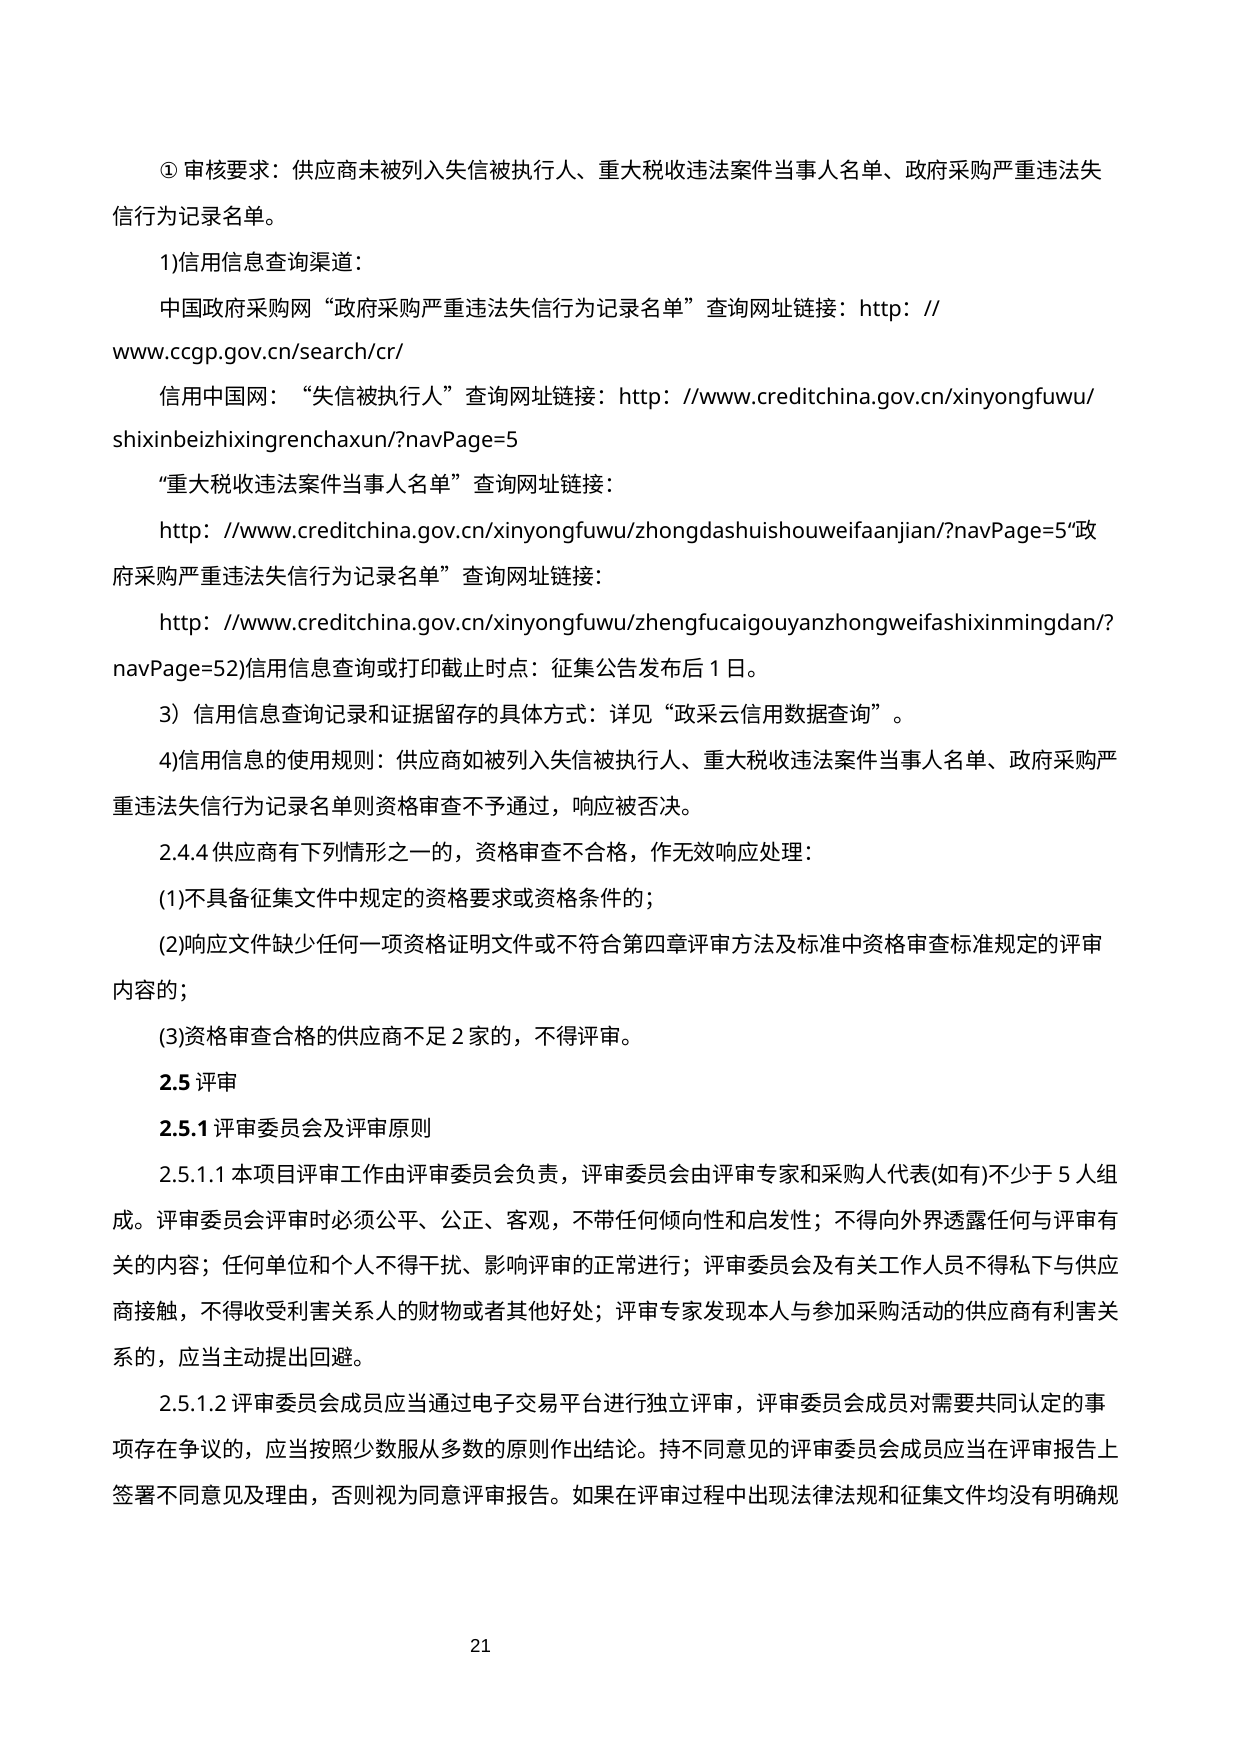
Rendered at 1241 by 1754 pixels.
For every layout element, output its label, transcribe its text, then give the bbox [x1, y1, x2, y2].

text (2)响应文件缺少任何一项资格证明文件或不符合第四章评审方法及标准中资格审查标准规定的评审内容的； [112, 927, 1119, 1004]
text 2.4.4供应商有下列情形之一的，资格审查不合格，作无效响应处理： [112, 835, 1119, 867]
text ①审核要求：供应商未被列入失信被执行人、重大税收违法案件当事人名单、政府采购严重违法失信行为记录名单。 [112, 153, 1119, 231]
text “重大税收违法案件当事人名单”查询网址链接： [112, 467, 1119, 499]
text 2.5评审 [112, 1065, 1119, 1096]
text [112, 1386, 1119, 1509]
text 2.5.1评审委员会及评审原则 [112, 1111, 1119, 1142]
text 信用中国网：“失信被执行人”查询网址链接：http：//www.creditchina.gov.cn/xinyongfuwu/shixinbeizhixingrenchaxun/?navPage=5 [112, 379, 1119, 454]
text 中国政府采购网“政府采购严重违法失信行为记录名单”查询网址链接：http：//www.ccgp.gov.cn/search/cr/ [112, 291, 1119, 366]
text (3)资格审查合格的供应商不足2家的，不得评审。 [112, 1019, 1119, 1050]
text 2.5.1.1本项目评审工作由评审委员会负责，评审委员会由评审专家和采购人代表(如有)不少于5人组成。评审委员会评审时必须公平、公正、客观，不带任何倾向性和启发性；不得向外界透露任何与评审有关的内容；任何单位和个人不得干扰、影响评审的正常进行；评审委员会及有关工作人员不得私下与供应商接触，不得收受利害关系人的财物或者其他好处；评审专家发现本人与参加采购活动的供应商有利害关系的，应当主动提出回避。 [112, 1157, 1119, 1372]
text 4)信用信息的使用规则：供应商如被列入失信被执行人、重大税收违法案件当事人名单、政府采购严重违法失信行为记录名单则资格审查不予通过，响应被否决。 [112, 743, 1119, 821]
text http：//www.creditchina.gov.cn/xinyongfuwu/zhongdashuishouweifaanjian/?navPage=5“政府采购严重违法失信行为记录名单”查询网址链接： [112, 513, 1119, 591]
text 3）信用信息查询记录和证据留存的具体方式：详见“政采云信用数据查询”。 [112, 697, 1119, 729]
text http：//www.creditchina.gov.cn/xinyongfuwu/zhengfucaigouyanzhongweifashixinmingdan/?navPage=52)信用信息查询或打印截止时点：征集公告发布后1日。 [112, 605, 1119, 683]
text (1)不具备征集文件中规定的资格要求或资格条件的； [112, 881, 1119, 913]
text 1)信用信息查询渠道： [112, 245, 1119, 276]
